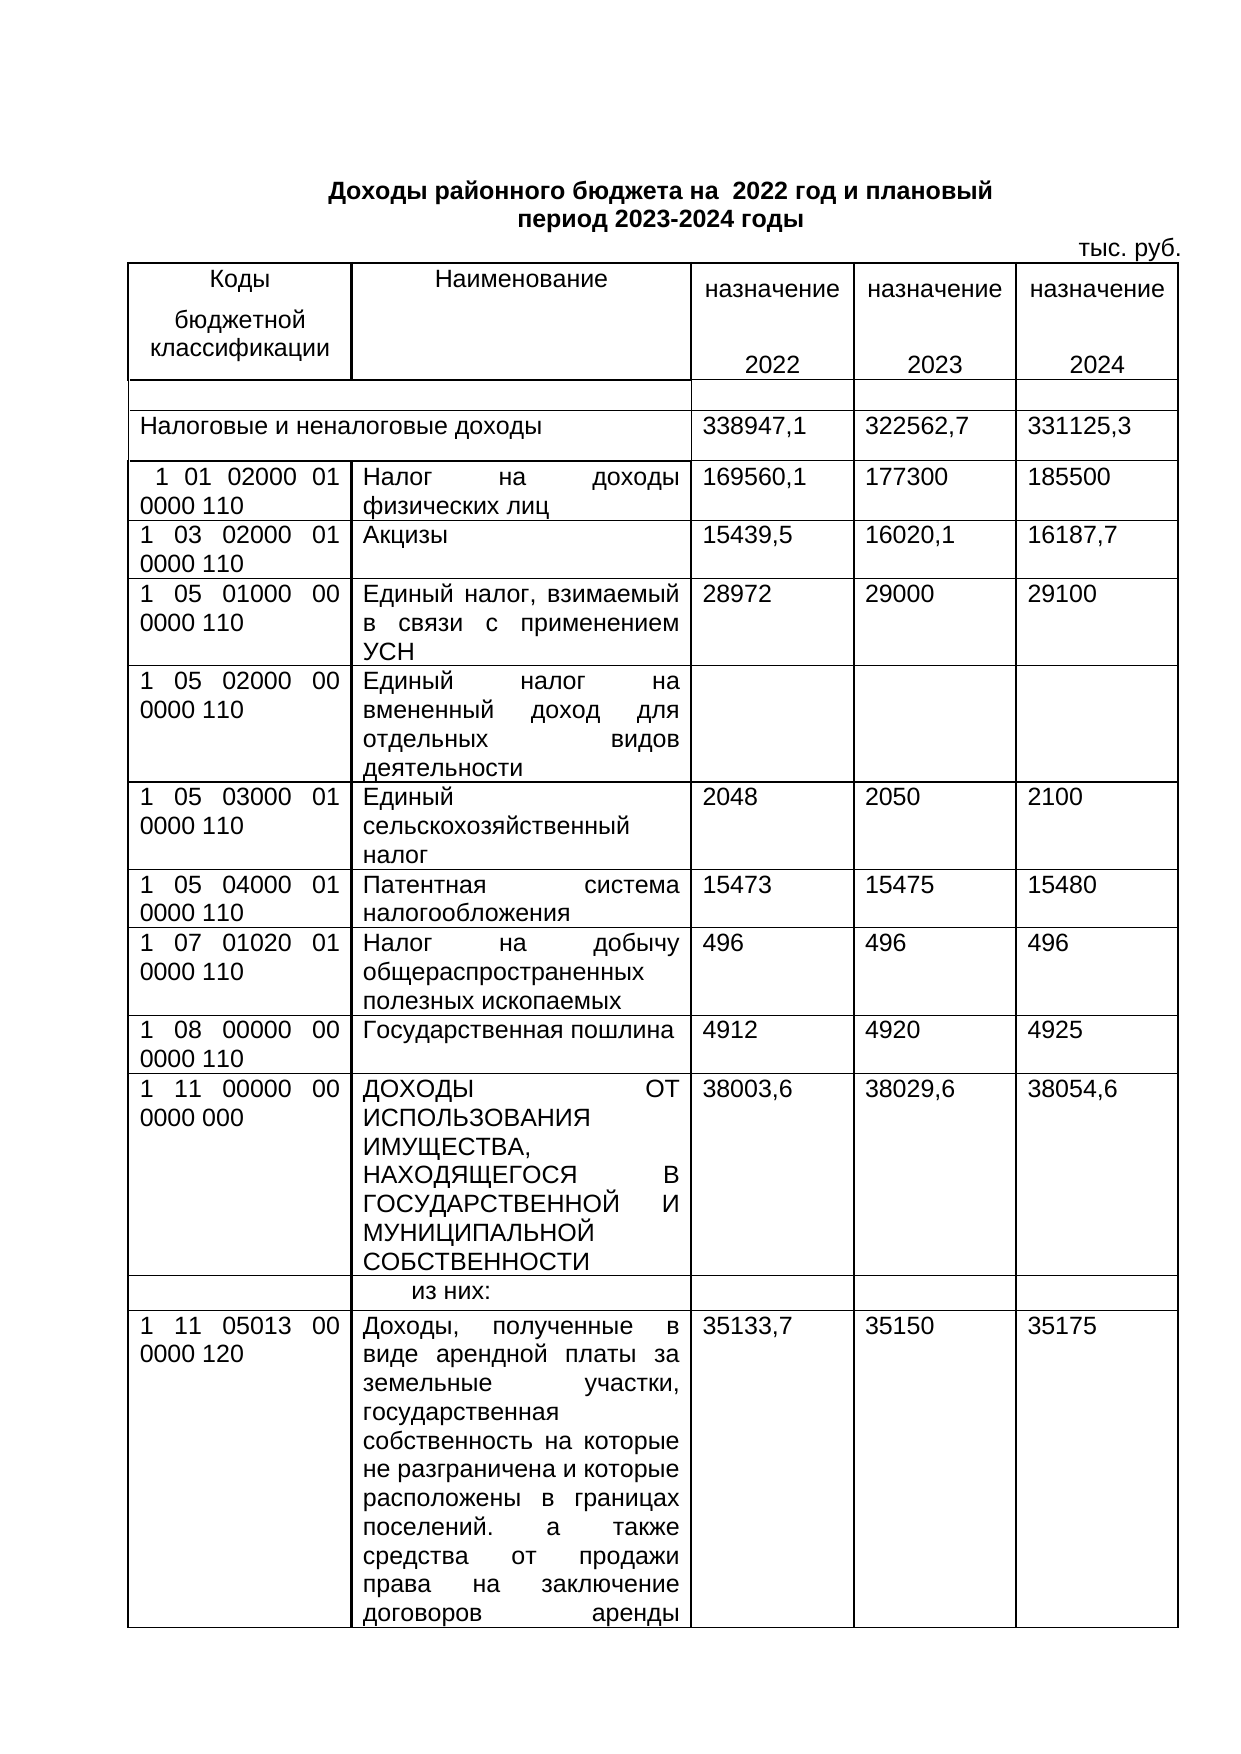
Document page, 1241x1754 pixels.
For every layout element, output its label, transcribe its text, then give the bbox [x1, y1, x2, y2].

table_cell ДОХОДЫ ОТ ИСПОЛЬЗОВАНИЯ ИМУЩЕСТВА, НАХОДЯЩЕГОСЯ В ГОСУДАРСТВЕННОЙ И МУНИЦИПАЛЬНОЙ СОБСТВЕННОСТИ [353, 1074, 690, 1275]
table_cell Акцизы [353, 521, 690, 578]
table_cell [1017, 1276, 1177, 1310]
table_cell 1 11 00000 00 0000 000 [129, 1074, 350, 1275]
table_cell 15475 [855, 870, 1015, 927]
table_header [128, 118, 1193, 262]
table_cell 38003,6 [692, 1074, 853, 1275]
table_cell 331125,3 [1017, 411, 1177, 460]
table_cell 2023 [855, 303, 1015, 379]
table_cell 29000 [855, 579, 1015, 665]
table_cell 4912 [692, 1016, 853, 1073]
table_cell 16187,7 [1017, 521, 1177, 578]
table_cell Патентная система налогообложения [353, 870, 690, 927]
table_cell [129, 1311, 350, 1627]
table_cell Налог на добычу общераспространенных полезных ископаемых [353, 928, 690, 1014]
table_cell из них: [353, 1276, 690, 1310]
table_cell Государственная пошлина [353, 1016, 690, 1073]
table_cell 16020,1 [855, 521, 1015, 578]
table_cell 1 05 01000 00 0000 110 [129, 579, 350, 665]
table_cell 322562,7 [855, 411, 1015, 460]
table_cell 2024 [1017, 303, 1177, 379]
table_cell 2022 [692, 303, 853, 379]
table_cell 169560,1 [692, 461, 853, 519]
table_cell 38054,6 [1017, 1074, 1177, 1275]
table_cell Единый налог на вмененный доход для отдельных видов деятельности [353, 666, 690, 781]
table_cell 4925 [1017, 1016, 1177, 1073]
table_cell Наименование [353, 264, 690, 379]
table_cell назначение [855, 264, 1015, 302]
table_cell [855, 380, 1015, 410]
table_cell Налоговые и неналоговые доходы [129, 411, 691, 460]
table_cell 35175 [1017, 1311, 1177, 1627]
table_cell [692, 380, 853, 410]
table_cell 496 [692, 928, 853, 1014]
table_cell 28972 [692, 579, 853, 665]
table_cell Коды [129, 264, 350, 302]
table_cell 1 07 01020 01 0000 110 [129, 928, 350, 1014]
table_cell 1 03 02000 01 0000 110 [129, 521, 350, 578]
table_cell 2050 [855, 783, 1015, 869]
table_cell [855, 666, 1015, 781]
table_cell 177300 [855, 461, 1015, 519]
table_cell 1 01 02000 01 0000 110 [129, 461, 350, 519]
table_cell 15439,5 [692, 521, 853, 578]
table_cell 496 [855, 928, 1015, 1014]
table_cell Единый налог, взимаемый в связи с применением УСН [353, 579, 690, 665]
table_cell [1017, 666, 1177, 781]
table_cell 15473 [692, 870, 853, 927]
table_cell 338947,1 [692, 411, 853, 460]
table_cell 4920 [855, 1016, 1015, 1073]
table_cell бюджетной классификации [129, 303, 350, 379]
table_cell назначение [1017, 264, 1177, 302]
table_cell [353, 1311, 690, 1627]
table_cell [855, 1276, 1015, 1310]
table_cell 1 05 02000 00 0000 110 [129, 666, 350, 781]
table_cell назначение [692, 264, 853, 302]
table_cell 35150 [855, 1311, 1015, 1627]
table_cell 35133,7 [692, 1311, 853, 1627]
table_cell 1 05 03000 01 0000 110 [129, 783, 350, 869]
table_cell Единый сельскохозяйственный налог [353, 783, 690, 869]
table_cell 2048 [692, 783, 853, 869]
table_cell [692, 1276, 853, 1310]
table_cell [351, 381, 691, 410]
table_cell 496 [1017, 928, 1177, 1014]
table_cell 2100 [1017, 783, 1177, 869]
table_cell 1 05 04000 01 0000 110 [129, 870, 350, 927]
table_cell 1 08 00000 00 0000 110 [129, 1016, 350, 1073]
table_cell [129, 1276, 350, 1310]
table_cell Налог на доходы физических лиц [353, 462, 690, 519]
table_cell 185500 [1017, 461, 1177, 519]
table_cell 29100 [1017, 579, 1177, 665]
table_cell 15480 [1017, 870, 1177, 927]
table_cell [1017, 380, 1177, 410]
table_cell [129, 380, 351, 410]
table_cell [692, 666, 853, 781]
table_cell 38029,6 [855, 1074, 1015, 1275]
